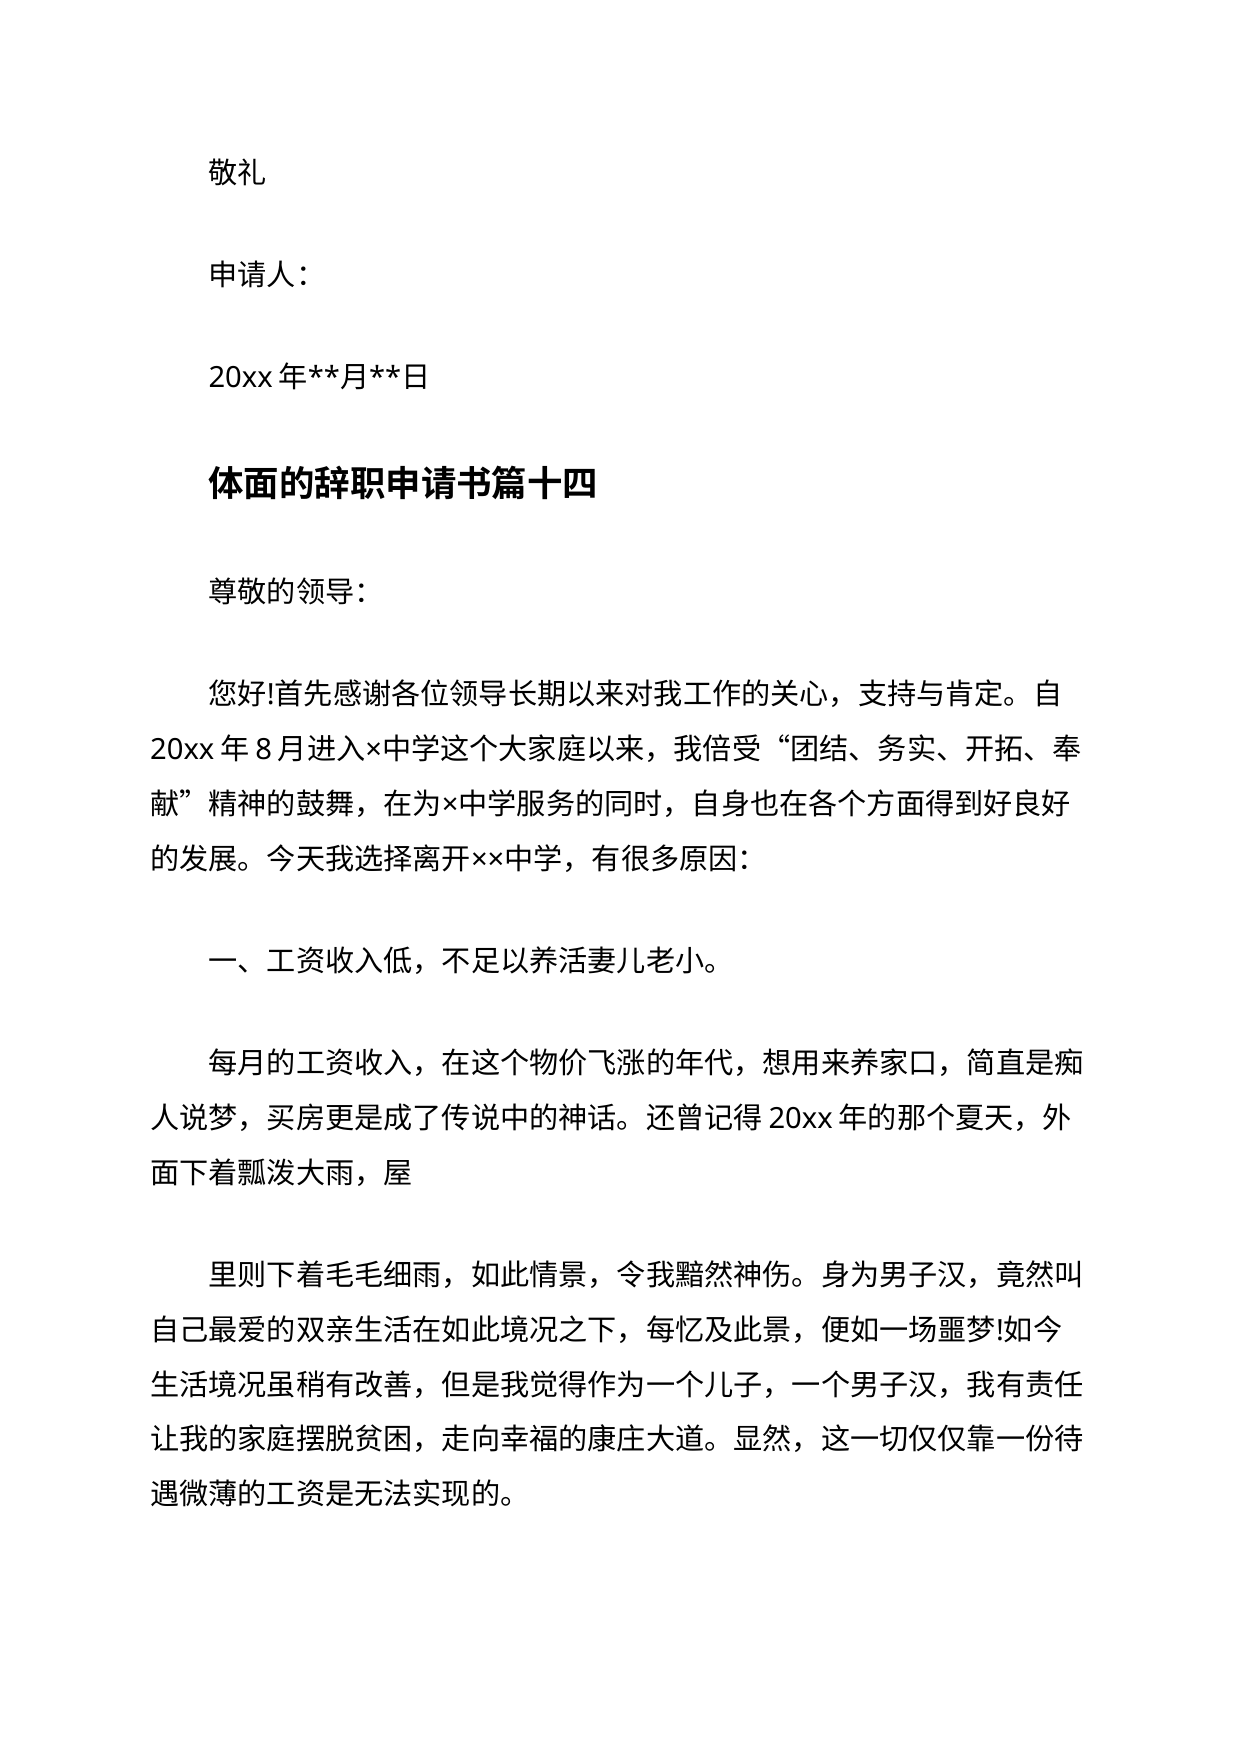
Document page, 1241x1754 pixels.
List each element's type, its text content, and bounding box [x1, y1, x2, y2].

text 每月的工资收入，在这个物价飞涨的年代，想用来养家口，简直是痴人说梦，买房更是成了传说中的神话。还曾记得20xx年的那个夏天，外面下着瓢泼大雨，屋 [150, 1039, 1090, 1192]
text 尊敬的领导： [150, 569, 1090, 611]
text 敬礼 [150, 150, 1090, 192]
text 申请人： [150, 252, 1090, 294]
text 体面的辞职申请书篇十四 [150, 456, 1090, 507]
text 一、工资收入低，不足以养活妻儿老小。 [150, 938, 1090, 980]
text 20xx年**月**日 [150, 353, 1090, 396]
text 里则下着毛毛细雨，如此情景，令我黯然神伤。身为男子汉，竟然叫自己最爱的双亲生活在如此境况之下，每忆及此景，便如一场噩梦!如今生活境况虽稍有改善，但是我觉得作为一个儿子，一个男子汉，我有责任让我的家庭摆脱贫困，走向幸福的康庄大道。显然，这一切仅仅靠一份待遇微薄的工资是无法实现的。 [150, 1251, 1090, 1513]
text 您好!首先感谢各位领导长期以来对我工作的关心，支持与肯定。自20xx年8月进入×中学这个大家庭以来，我倍受“团结、务实、开拓、奉献”精神的鼓舞，在为×中学服务的同时，自身也在各个方面得到好良好的发展。今天我选择离开××中学，有很多原因： [150, 671, 1090, 878]
